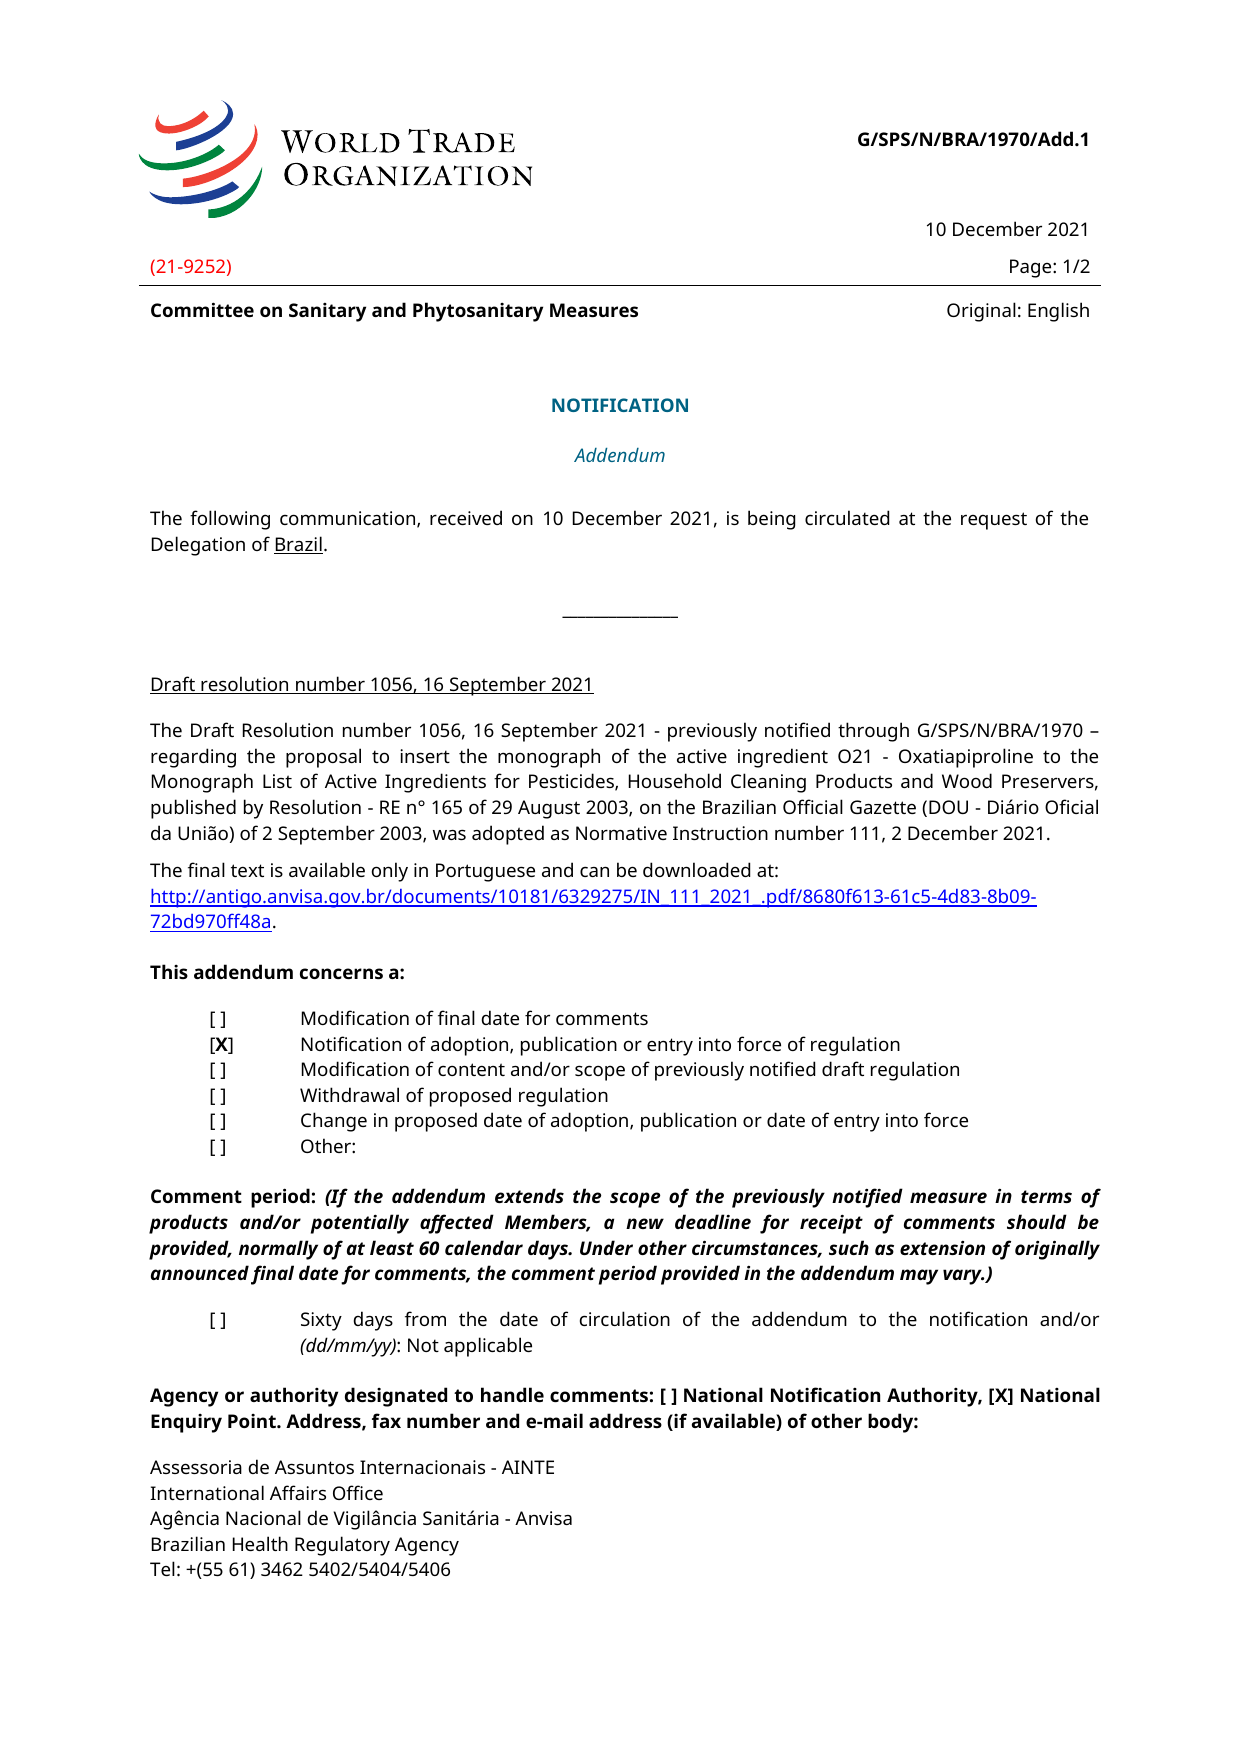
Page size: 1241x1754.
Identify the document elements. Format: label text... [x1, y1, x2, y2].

table_cell [X] Notification of adoption, publication or entry into force of regulation [150, 1031, 1113, 1057]
title NOTIFICATION [150, 392, 1090, 418]
title Addendum [150, 443, 1090, 468]
table_cell [ ] Modification of content and/or scope of previously notified draft regulation [150, 1057, 1113, 1082]
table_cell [150, 1455, 1113, 1582]
table_cell This addendum concerns a: [150, 959, 1113, 1006]
text _______________ [150, 595, 1090, 620]
table_cell Agency or authority designated to handle comments: [ ] National Notification Authority, [X] National Enquiry Point. Address, fax number and e-mail address (if available) of other body: [150, 1383, 1113, 1455]
table_header Draft resolution number 1056, 16 September 2021 [150, 671, 1113, 718]
table_cell [ ] Modification of final date for comments [150, 1006, 1113, 1031]
table_cell [ ] Other: [150, 1133, 1113, 1184]
text The following communication, received on 10 December 2021, is being circulated at the request of the Delegation of Brazil. [150, 506, 1090, 557]
table_cell The Draft Resolution number 1056, 16 September 2021 - previously notified through G/SPS/N/BRA/1970 – regarding the proposal to insert the monograph of the active ingredient O21 - Oxatiapiproline to the Monograph List of Active Ingredients for Pesticides, Household Cleaning Products and Wood Preservers, published by Resolution - RE n° 165 of 29 August 2003, on the Brazilian Official Gazette (DOU - Diário Oficial da União) of 2 September 2003, was adopted as Normative Instruction number 111, 2 December 2021. The final text is available only in Portuguese and can be downloaded at: http://antigo.anvisa.gov.br/documents/10181/6329275/IN_111_2021_.pdf/8680f613-61c5-4d83-8b09-72bd970ff48a. [150, 718, 1113, 959]
table_cell [ ] Change in proposed date of adoption, publication or date of entry into force [150, 1108, 1113, 1133]
table_cell [ ] Sixty days from the date of circulation of the addendum to the notification and/or (dd/mm/yy): Not applicable [150, 1307, 1113, 1383]
table_cell Comment period: (If the addendum extends the scope of the previously notified measure in terms of products and/or potentially affected Members, a new deadline for receipt of comments should be provided, normally of at least 60 calendar days. Under other circumstances, such as extension of originally announced final date for comments, the comment period provided in the addendum may vary.) [150, 1184, 1113, 1307]
table_cell [ ] Withdrawal of proposed regulation [150, 1082, 1113, 1108]
